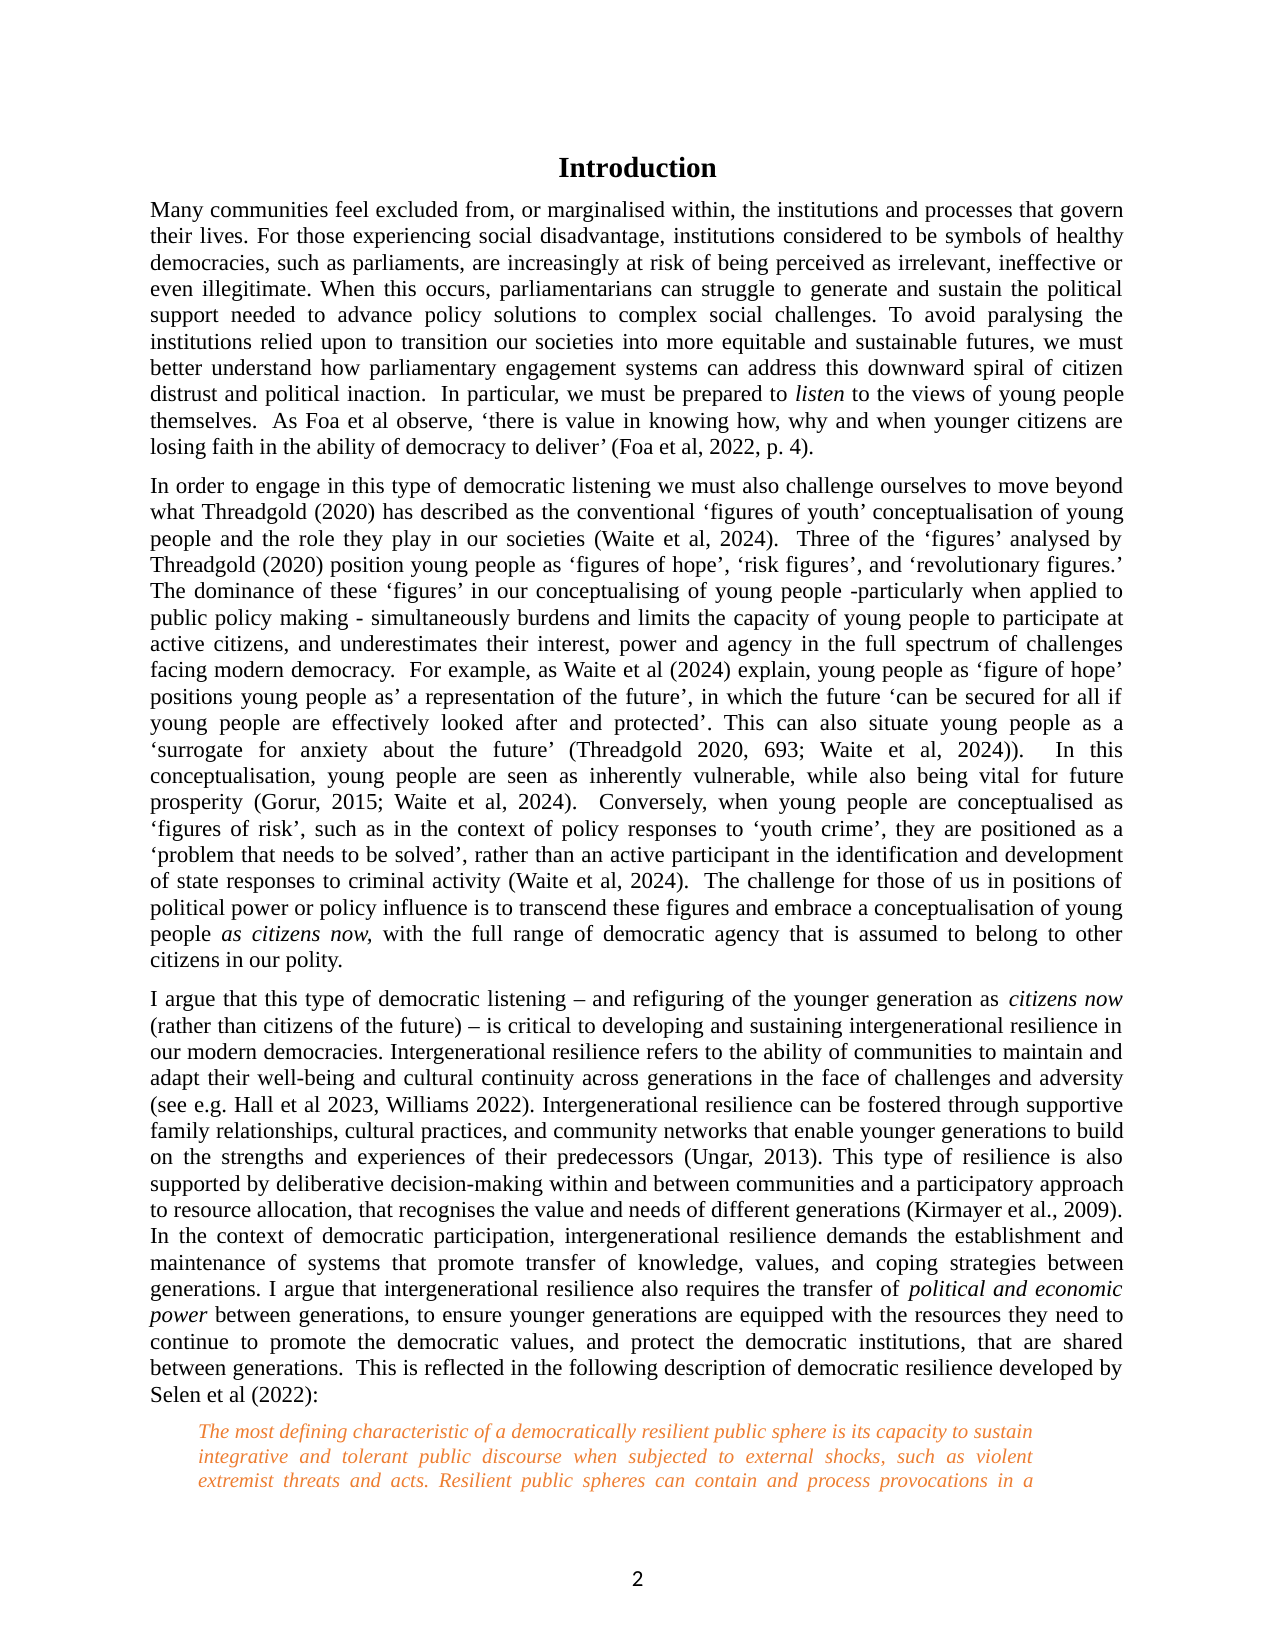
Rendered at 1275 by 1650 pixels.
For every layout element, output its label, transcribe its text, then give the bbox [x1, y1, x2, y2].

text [198, 1419, 1036, 1492]
text In order to engage in this type of democratic listening we must also challenge ourselves to move beyond what Threadgold (2020) has described as the conventional ‘figures of youth’ conceptualisation of young people and the role they play in our societies (Waite et al, 2024). Three of the ‘figures’ analysed by Threadgold (2020) position young people as ‘figures of hope’, ‘risk figures’, and ‘revolutionary figures.’ The dominance of these ‘figures’ in our conceptualising of young people -particularly when applied to public policy making - simultaneously burdens and limits the capacity of young people to participate at active citizens, and underestimates their interest, power and agency in the full spectrum of challenges facing modern democracy. For example, as Waite et al (2024) explain, young people as ‘figure of hope’ positions young people as’ a representation of the future’, in which the future ‘can be secured for all if young people are effectively looked after and protected’. This can also situate young people as a ‘surrogate for anxiety about the future’ (Threadgold 2020, 693; Waite et al, 2024)). In this conceptualisation, young people are seen as inherently vulnerable, while also being vital for future prosperity (Gorur, 2015; Waite et al, 2024). Conversely, when young people are conceptualised as ‘figures of risk’, such as in the context of policy responses to ‘youth crime’, they are positioned as a ‘problem that needs to be solved’, rather than an active participant in the identification and development of state responses to criminal activity (Waite et al, 2024). The challenge for those of us in positions of political power or policy influence is to transcend these figures and embrace a conceptualisation of young people as citizens now, with the full range of democratic agency that is assumed to belong to other citizens in our polity. [150, 472, 1125, 973]
subtitle Introduction [150, 150, 1125, 183]
text Many communities feel excluded from, or marginalised within, the institutions and processes that govern their lives. For those experiencing social disadvantage, institutions considered to be symbols of healthy democracies, such as parliaments, are increasingly at risk of being perceived as irrelevant, ineffective or even illegitimate. When this occurs, parliamentarians can struggle to generate and sustain the political support needed to advance policy solutions to complex social challenges. To avoid paralysing the institutions relied upon to transition our societies into more equitable and sustainable futures, we must better understand how parliamentary engagement systems can address this downward spiral of citizen distrust and political inaction. In particular, we must be prepared to listen to the views of young people themselves. As Foa et al observe, ‘there is value in knowing how, why and when younger citizens are losing faith in the ability of democracy to deliver’ (Foa et al, 2022, p. 4). [150, 196, 1125, 459]
text I argue that this type of democratic listening – and refiguring of the younger generation as citizens now (rather than citizens of the future) – is critical to developing and sustaining intergenerational resilience in our modern democracies. Intergenerational resilience refers to the ability of communities to maintain and adapt their well-being and cultural continuity across generations in the face of challenges and adversity (see e.g. Hall et al 2023, Williams 2022). Intergenerational resilience can be fostered through supportive family relationships, cultural practices, and community networks that enable younger generations to build on the strengths and experiences of their predecessors (Ungar, 2013). This type of resilience is also supported by deliberative decision-making within and between communities and a participatory approach to resource allocation, that recognises the value and needs of different generations (Kirmayer et al., 2009). In the context of democratic participation, intergenerational resilience demands the establishment and maintenance of systems that promote transfer of knowledge, values, and coping strategies between generations. I argue that intergenerational resilience also requires the transfer of political and economic power between generations, to ensure younger generations are equipped with the resources they need to continue to promote the democratic values, and protect the democratic institutions, that are shared between generations. This is reflected in the following description of democratic resilience developed by Selen et al (2022): [150, 985, 1125, 1407]
